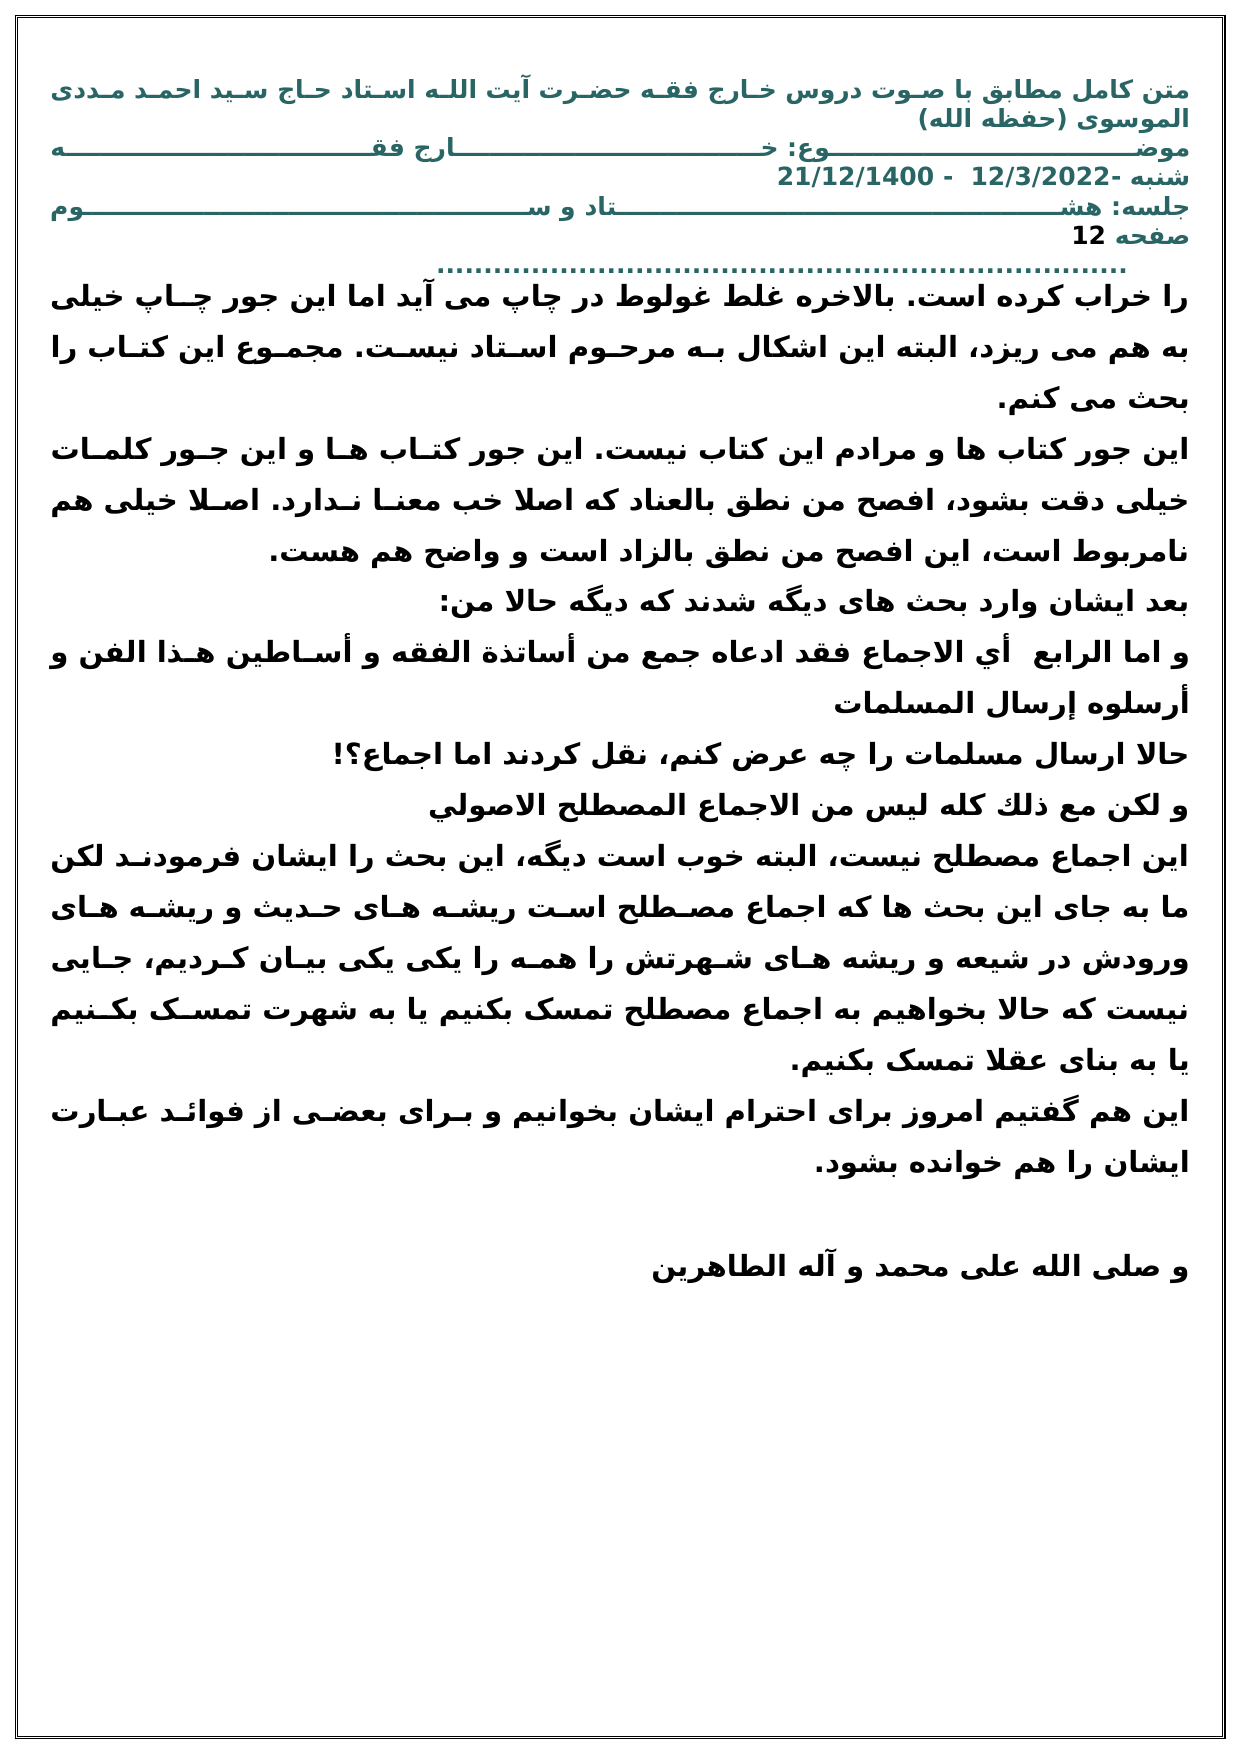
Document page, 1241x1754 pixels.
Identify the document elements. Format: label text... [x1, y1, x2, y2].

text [50, 279, 1190, 415]
text این اجماع مصطلح نیست، البته خوب است دیگه، این بحث را ایشان فرمودند لکن ما به جای این بحث ها که اجماع مصطلح است ریشه های حدیث و ریشه های ورودش در شیعه و ریشه های شهرتش را همه را یکی یکی بیان کردیم، جایی نیست که حالا بخواهیم به اجماع مصطلح تمسک بکنیم یا به شهرت تمسک بکنیم یا به بنای عقلا تمسک بکنیم. [50, 839, 1190, 1077]
text و لكن مع ذلك كله ليس من الاجماع المصطلح الاصولي [50, 788, 1190, 822]
text این جور کتاب ها و مرادم این کتاب نیست. این جور کتاب ها و این جور کلمات خیلی دقت بشود، افصح من نطق بالعناد که اصلا خب معنا ندارد. اصلا خیلی هم نامربوط است، این افصح من نطق بالزاد است و واضح هم هست. [50, 432, 1190, 568]
text بعد ایشان وارد بحث های دیگه شدند که دیگه حالا من: [50, 585, 1190, 619]
text و صلی الله علی محمد و آله الطاهرین [50, 1249, 1190, 1283]
text حالا ارسال مسلمات را چه عرض کنم، نقل کردند اما اجماع؟! [50, 738, 1190, 772]
text این هم گفتیم امروز برای احترام ایشان بخوانیم و برای بعضی از فوائد عبارت ایشان را هم خوانده بشود. [50, 1094, 1190, 1179]
text و اما الرابع أي الاجماع فقد ادعاه جمع من أساتذة الفقه و أساطين هذا الفن و أرسلوه إرسال المسلمات [50, 636, 1190, 721]
